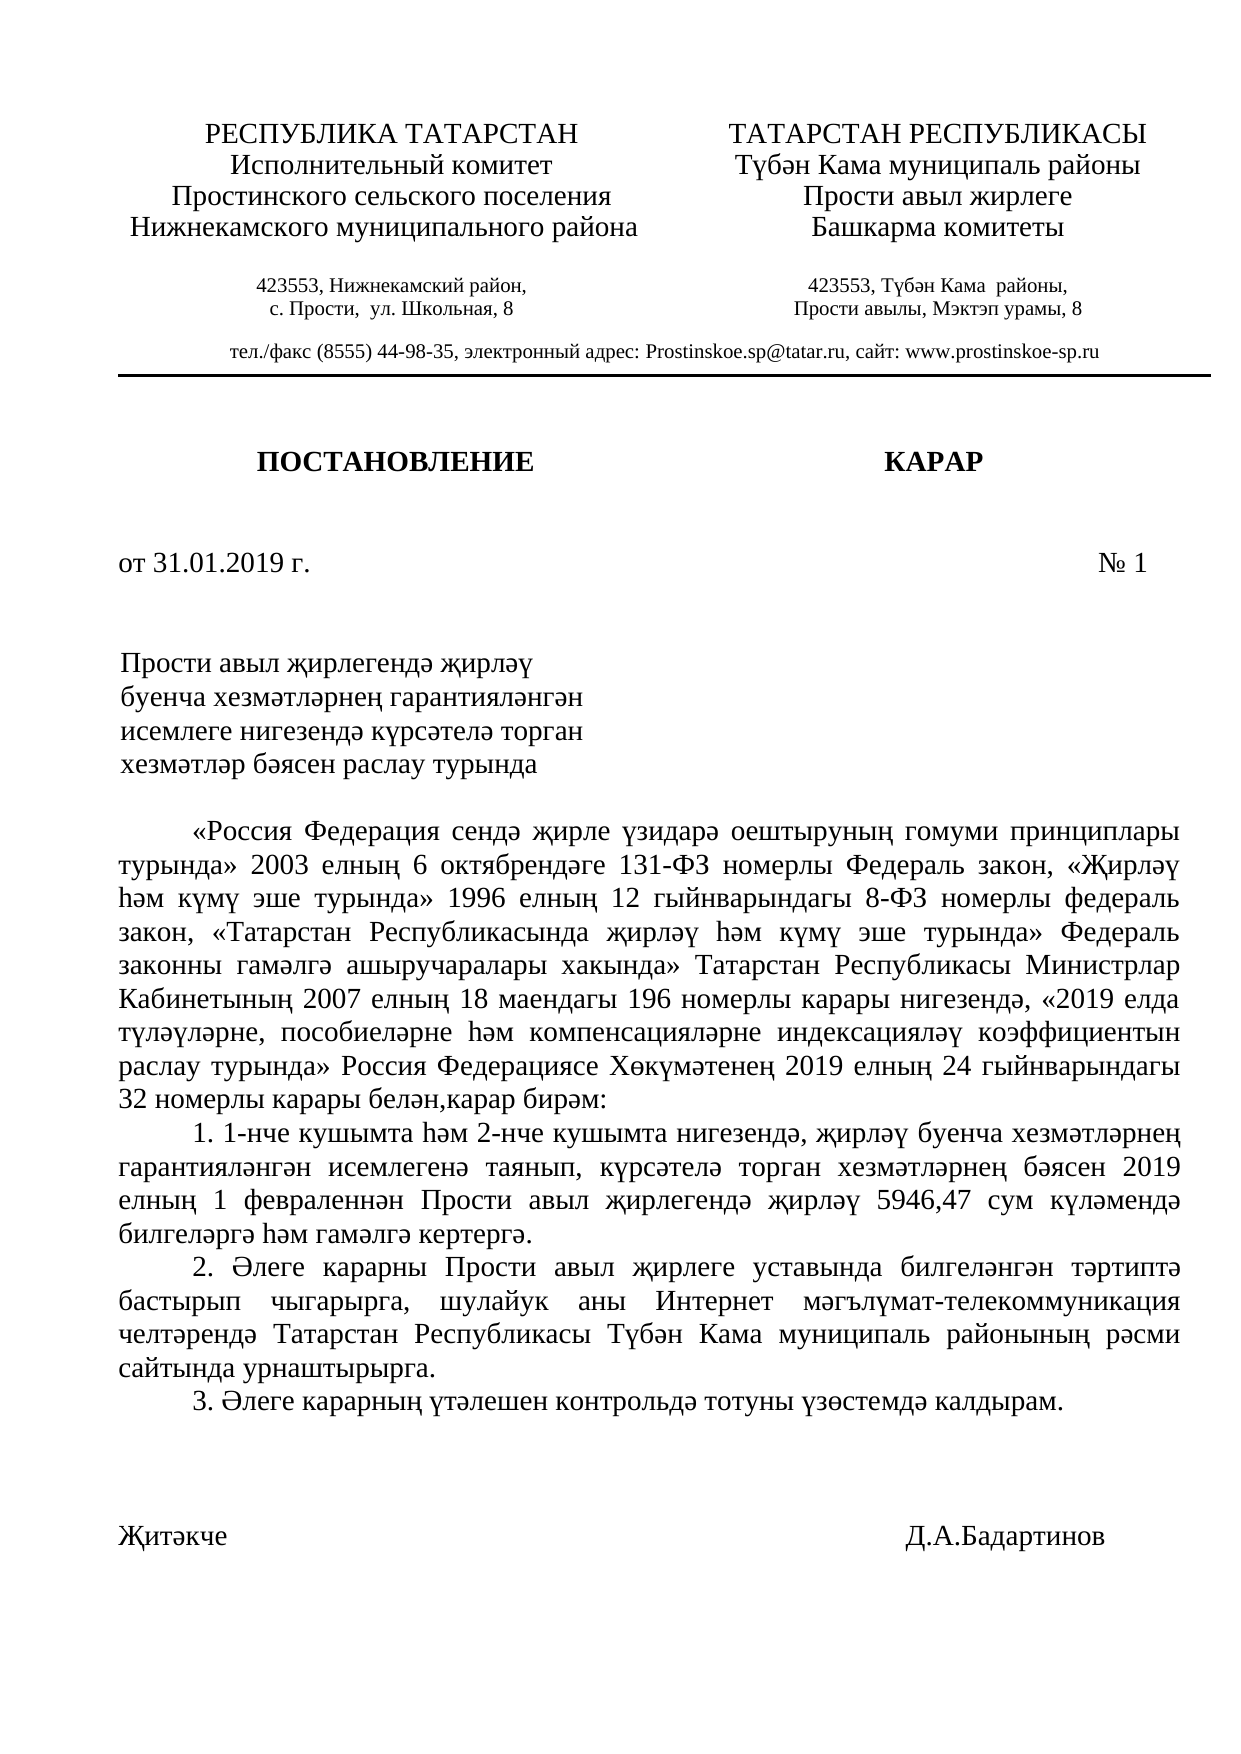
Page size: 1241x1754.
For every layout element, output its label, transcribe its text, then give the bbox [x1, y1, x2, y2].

text 3. Әлеге карарның үтәлешен контрольдә тотуны үзөстемдә калдырам. [118, 1383, 1181, 1417]
list 2. Әлеге карарны Прости авыл җирлеге уставында билгеләнгән тәртиптә бастырып чыгарырга, шулайук аны Интернет мәгълүмат-телекоммуникация челтәрендә Татарстан Республикасы Түбән Кама муниципаль районының рәсми сайтында урнаштырырга. [118, 1249, 1181, 1383]
text ПОСТАНОВЛЕНИЕ КАРАР [118, 444, 1181, 478]
text Җитәкче Д.А.Бадартинов [118, 1518, 1181, 1551]
table_cell тел./факс (8555) 44-98-35, электронный адрес: Prostinskoe.sp@tatar.ru, сайт: www.prostinskoe-sp.ru [118, 339, 1211, 374]
table_header Прости авыл җирлегендә җирләү буенча хезмәтләрнең гарантияләнгән исемлеге нигезендә күрсәтелә торган хезмәтләр бәясен раслау турында [109, 646, 605, 780]
text 1. 1-нче кушымта һәм 2-нче кушымта нигезендә, җирләү буенча хезмәтләрнең гарантияләнгән исемлегенә таянып, күрсәтелә торган хезмәтләрнең бәясен 2019 елның 1 февраленнән Прости авыл җирлегендә җирләү 5946,47 сум күләмендә билгеләргә һәм гамәлгә кертергә. [118, 1115, 1181, 1249]
table_header РЕСПУБЛИКА ТАТАРСТАН Исполнительный комитет Простинского сельского поселения Нижнекамского муниципального района 423553, Нижнекамский район, с. Прости, ул. Школьная, 8 [118, 118, 664, 339]
text от 31.01.2019 г. № 1 [118, 545, 1181, 578]
text «Россия Федерация сендә җирле үзидарә оештыруның гомуми принциплары турында» 2003 елның 6 октябрендәге 131-ФЗ номерлы Федераль закон, «Җирләү һәм күмү эше турында» 1996 елның 12 гыйнварындагы 8-ФЗ номерлы федераль закон, «Татарстан Республикасында җирләү һәм күмү эше турында» Федераль законны гамәлгә ашыручаралары хакында» Татарстан Республикасы Министрлар Кабинетының 2007 елның 18 маендагы 196 номерлы карары нигезендә, «2019 елда түләүләрне, пособиеләрне һәм компенсацияләрне индексацияләү коэффициентын раслау турында» Россия Федерациясе Хөкүмәтенең 2019 елның 24 гыйнварындагы 32 номерлы карары белән,карар бирәм: [118, 813, 1181, 1115]
table_header ТАТАРСТАН РЕСПУБЛИКАСЫ Түбән Кама муниципаль районы Прости авыл жирлеге Башкарма комитеты 423553, Түбән Кама районы, Прости авылы, Мэктэп урамы, 8 [665, 118, 1211, 339]
